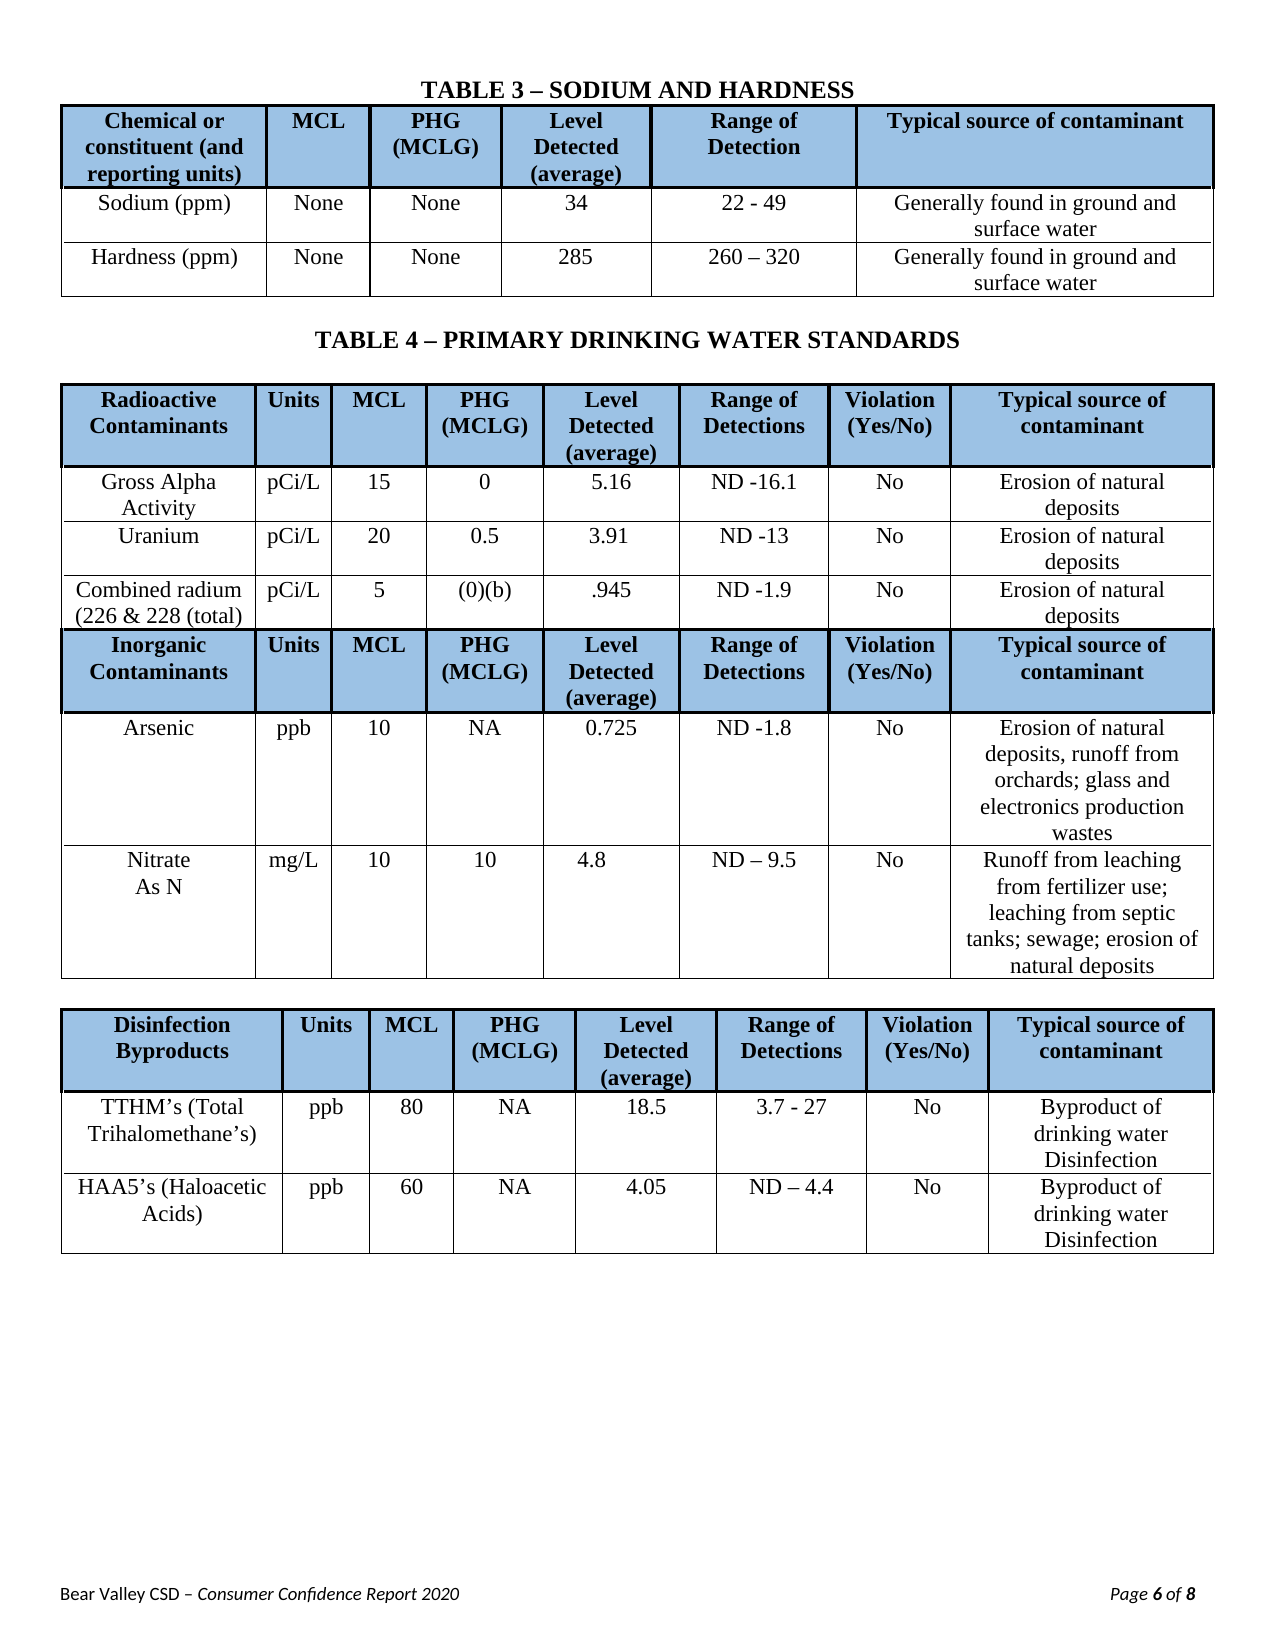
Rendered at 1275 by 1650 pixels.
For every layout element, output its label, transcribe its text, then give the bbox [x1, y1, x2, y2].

table_cell No [829, 846, 950, 978]
text TABLE 3 – SODIUM AND HARDNESS [60, 75, 1215, 104]
table_cell 3.7 - 27 [717, 1093, 866, 1172]
table_cell 0 [427, 468, 543, 521]
table_cell No [867, 1093, 988, 1172]
table_header Typical source of contaminant [990, 1011, 1212, 1090]
table_cell 260 – 320 [652, 243, 856, 296]
table_header MCL [268, 107, 368, 186]
table_cell ppb [283, 1174, 369, 1252]
table_cell 5.16 [544, 468, 679, 521]
table_cell None [371, 243, 501, 296]
table_cell ND – 4.4 [717, 1174, 866, 1252]
table_cell ppb [256, 714, 331, 845]
table_cell ND -16.1 [680, 468, 828, 521]
table_header Units [257, 386, 330, 465]
table_cell 80 [370, 1093, 453, 1172]
table_cell 4.05 [576, 1174, 716, 1252]
table_cell ND – 9.5 [680, 846, 828, 978]
table_cell Byproduct of drinking water Disinfection [989, 1090, 1213, 1172]
table_header Typical source of contaminant [952, 386, 1212, 465]
table_cell Erosion of natural deposits [951, 521, 1213, 574]
table_cell 0.5 [427, 522, 543, 574]
table_cell 60 [370, 1174, 453, 1252]
table_header MCL [333, 386, 425, 465]
table_header Chemical or constituent (and reporting units) [63, 107, 265, 186]
table_cell ND -13 [680, 522, 828, 574]
text TABLE 4 – PRIMARY DRINKING WATER STANDARDS [60, 325, 1215, 354]
table_cell 18.5 [576, 1093, 716, 1172]
table_header Violation (Yes/No) [831, 386, 949, 465]
table_header Violation (Yes/No) [868, 1011, 987, 1090]
table_cell (0)(b) [427, 576, 543, 628]
table_cell None [371, 189, 501, 242]
table_cell MCL [333, 631, 425, 711]
table_cell Generally found in ground and surface water [857, 242, 1213, 296]
table_header MCL [371, 1011, 452, 1090]
table_cell Combined radium (226 & 228 (total) [62, 575, 255, 628]
table_cell ND -1.9 [680, 576, 828, 628]
table_header Level Detected (average) [577, 1011, 715, 1090]
table_cell Sodium (ppm) [62, 186, 266, 242]
table_cell Generally found in ground and surface water [857, 186, 1213, 242]
table_cell Erosion of natural deposits, runoff from orchards; glass and electronics production wastes [951, 711, 1213, 845]
table_cell pCi/L [256, 576, 331, 628]
table_cell 15 [332, 468, 426, 521]
table_header PHG (MCLG) [428, 386, 542, 465]
table_cell Byproduct of drinking water Disinfection [989, 1173, 1213, 1252]
table_cell pCi/L [256, 468, 331, 521]
table_cell PHG (MCLG) [428, 631, 542, 711]
table_cell No [829, 468, 950, 521]
table_cell Nitrate As N [62, 845, 255, 978]
table_cell NA [427, 714, 543, 845]
table_cell NA [454, 1093, 575, 1172]
table_cell No [829, 522, 950, 574]
table_cell NA [454, 1174, 575, 1252]
table_cell No [829, 576, 950, 628]
table_cell Erosion of natural deposits [951, 465, 1213, 521]
table_cell ND -1.8 [680, 714, 828, 845]
table_cell ppb [283, 1093, 369, 1172]
table_cell Range of Detections [681, 631, 827, 711]
table_cell 10 [427, 846, 543, 978]
table_cell None [267, 243, 369, 296]
table_cell No [829, 714, 950, 845]
table_cell 22 - 49 [652, 189, 856, 242]
table_cell mg/L [256, 846, 331, 978]
table_cell 285 [502, 243, 651, 296]
table_header PHG (MCLG) [372, 107, 500, 186]
table_cell Hardness (ppm) [62, 242, 266, 296]
table_cell Typical source of contaminant [952, 628, 1212, 711]
table_cell Violation (Yes/No) [831, 631, 949, 711]
table_cell Uranium [62, 521, 255, 574]
table_header Disinfection Byproducts [63, 1011, 281, 1090]
table_cell None [267, 189, 369, 242]
table_cell .945 [544, 576, 679, 628]
table_cell No [867, 1174, 988, 1252]
table_header Level Detected (average) [545, 386, 678, 465]
table_header Range of Detection [653, 107, 855, 186]
table_cell Gross Alpha Activity [62, 465, 255, 521]
table_header PHG (MCLG) [455, 1011, 574, 1090]
table_header Typical source of contaminant [858, 107, 1212, 186]
table_cell Inorganic Contaminants [63, 628, 254, 711]
table_cell Units [257, 631, 330, 711]
table_cell 20 [332, 522, 426, 574]
table_header Range of Detections [718, 1011, 865, 1090]
table_cell 0.725 [544, 714, 679, 845]
table_cell Runoff from leaching from fertilizer use; leaching from septic tanks; sewage; erosion of natural deposits [951, 845, 1213, 978]
table_cell 34 [502, 189, 651, 242]
table_header Level Detected (average) [503, 107, 649, 186]
table_cell 5 [332, 576, 426, 628]
table_cell Arsenic [62, 711, 255, 845]
table_header Units [284, 1011, 368, 1090]
table_cell Level Detected (average) [545, 631, 678, 711]
table_cell 10 [332, 846, 426, 978]
table_cell pCi/L [256, 522, 331, 574]
table_cell 10 [332, 714, 426, 845]
table_cell TTHM’s (Total Trihalomethane’s) [62, 1090, 282, 1172]
table_cell 3.91 [544, 522, 679, 574]
table_cell 4.8 [544, 846, 679, 978]
table_header Radioactive Contaminants [63, 386, 254, 465]
table_cell HAA5’s (Haloacetic Acids) [62, 1173, 282, 1252]
table_cell Erosion of natural deposits [951, 575, 1213, 628]
table_header Range of Detections [681, 386, 827, 465]
